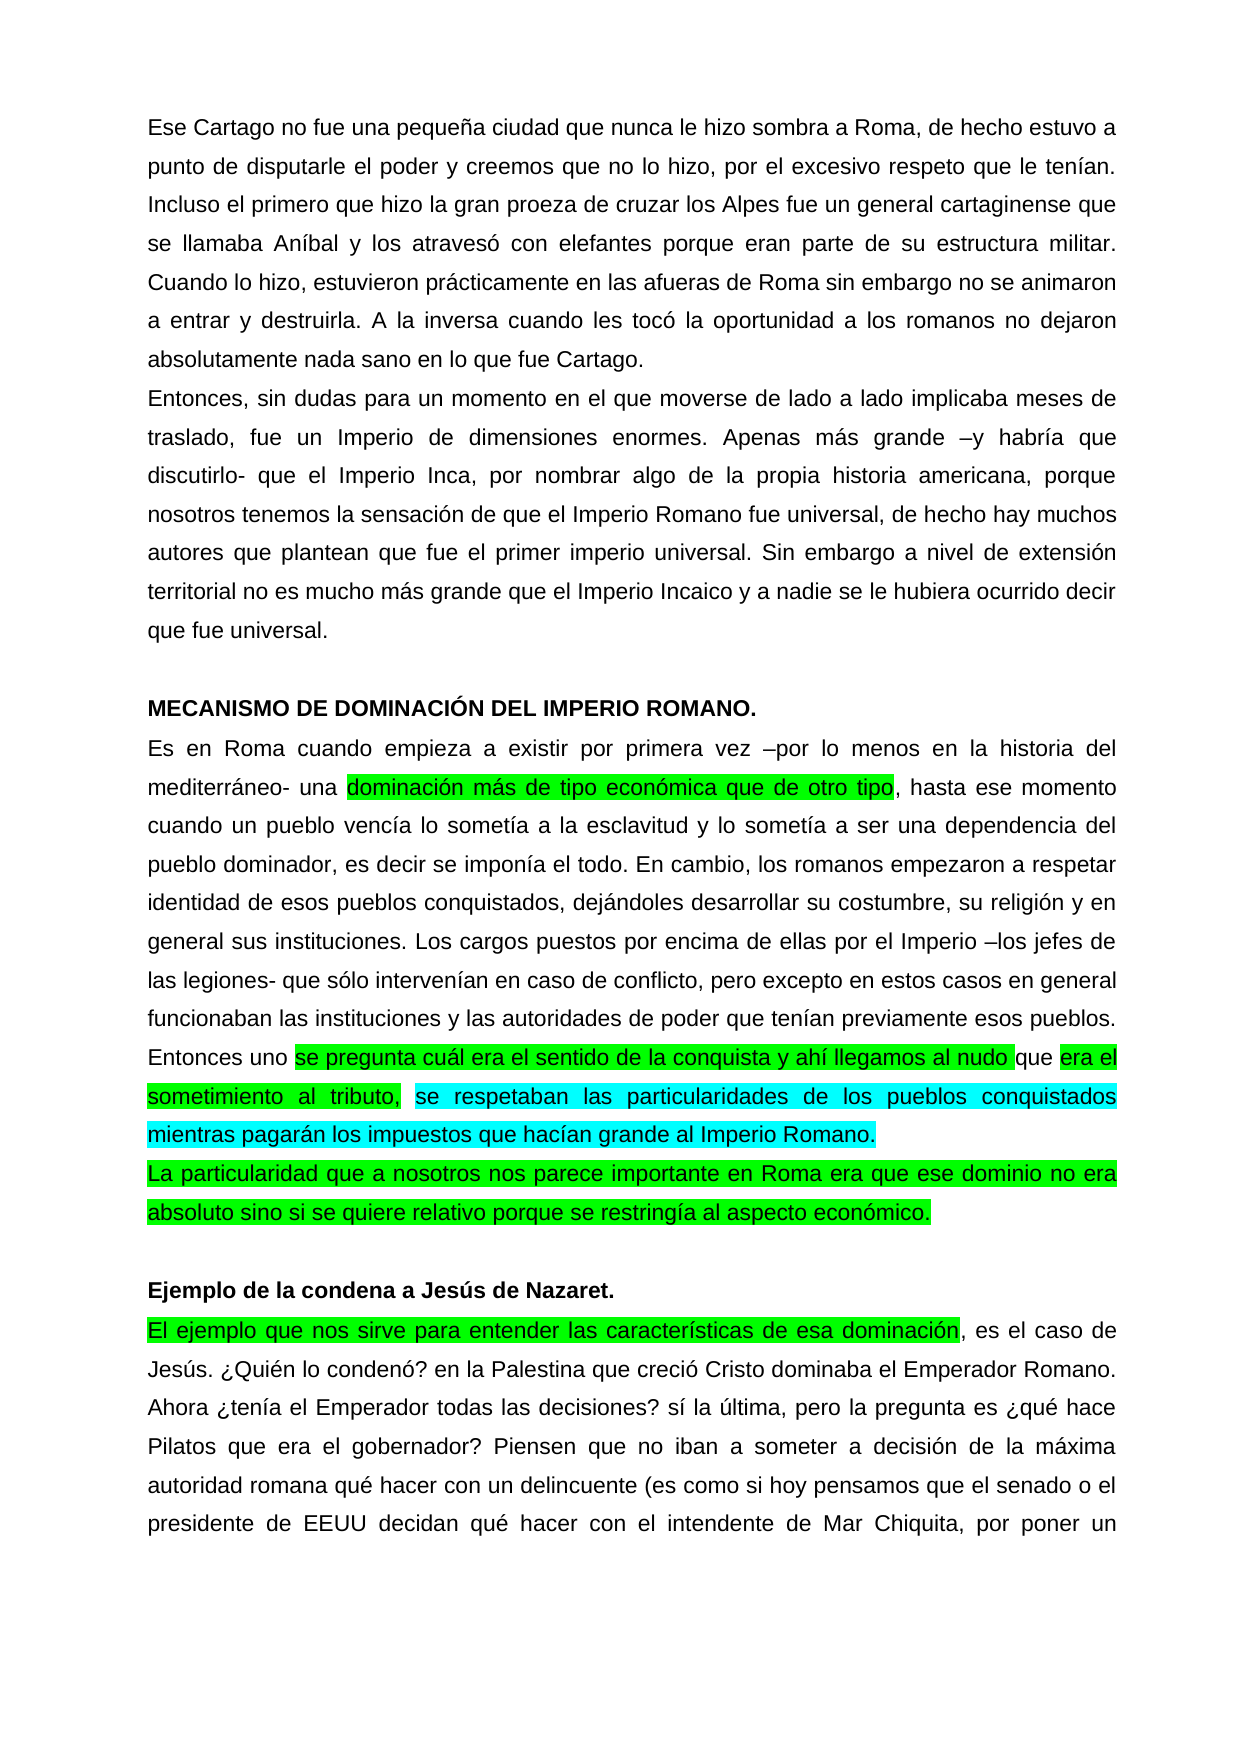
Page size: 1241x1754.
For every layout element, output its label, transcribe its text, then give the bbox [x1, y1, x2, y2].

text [147, 1317, 1117, 1537]
text Ese Cartago no fue una pequeña ciudad que nunca le hizo sombra a Roma, de hecho estuvo a punto de disputarle el poder y creemos que no lo hizo, por el excesivo respeto que le tenían. Incluso el primero que hizo la gran proeza de cruzar los Alpes fue un general cartaginense que se llamaba Aníbal y los atravesó con elefantes porque eran parte de su estructura militar. Cuando lo hizo, estuvieron prácticamente en las afueras de Roma sin embargo no se animaron a entrar y destruirla. A la inversa cuando les tocó la oportunidad a los romanos no dejaron absolutamente nada sano en lo que fue Cartago. [147, 114, 1117, 372]
text La particularidad que a nosotros nos parece importante en Roma era que ese dominio no era absoluto sino si se quiere relativo porque se restringía al aspecto económico. [147, 1187, 1117, 1225]
text Ejemplo de la condena a Jesús de Nazaret. [147, 1277, 1123, 1303]
text Es en Roma cuando empieza a existir por primera vez –por lo menos en la historia del mediterráneo- una dominación más de tipo económica que de otro tipo, hasta ese momento cuando un pueblo vencía lo sometía a la esclavitud y lo sometía a ser una dependencia del pueblo dominador, es decir se imponía el todo. En cambio, los romanos empezaron a respetar identidad de esos pueblos conquistados, dejándoles desarrollar su costumbre, su religión y en general sus instituciones. Los cargos puestos por encima de ellas por el Imperio –los jefes de las legiones- que sólo intervenían en caso de conflicto, pero excepto en estos casos en general funcionaban las instituciones y las autoridades de poder que tenían previamente esos pueblos. Entonces uno se pregunta cuál era el sentido de la conquista y ahí llegamos al nudo que era el sometimiento al tributo, se respetaban las particularidades de los pueblos conquistados mientras pagarán los impuestos que hacían grande al Imperio Romano. [147, 735, 1117, 1148]
text Entonces, sin dudas para un momento en el que moverse de lado a lado implicaba meses de traslado, fue un Imperio de dimensiones enormes. Apenas más grande –y habría que discutirlo- que el Imperio Inca, por nombrar algo de la propia historia americana, porque nosotros tenemos la sensación de que el Imperio Romano fue universal, de hecho hay muchos autores que plantean que fue el primer imperio universal. Sin embargo a nivel de extensión territorial no es mucho más grande que el Imperio Incaico y a nadie se le hubiera ocurrido decir que fue universal. [147, 385, 1117, 643]
text MECANISMO DE DOMINACIÓN DEL IMPERIO ROMANO. [147, 695, 1123, 721]
